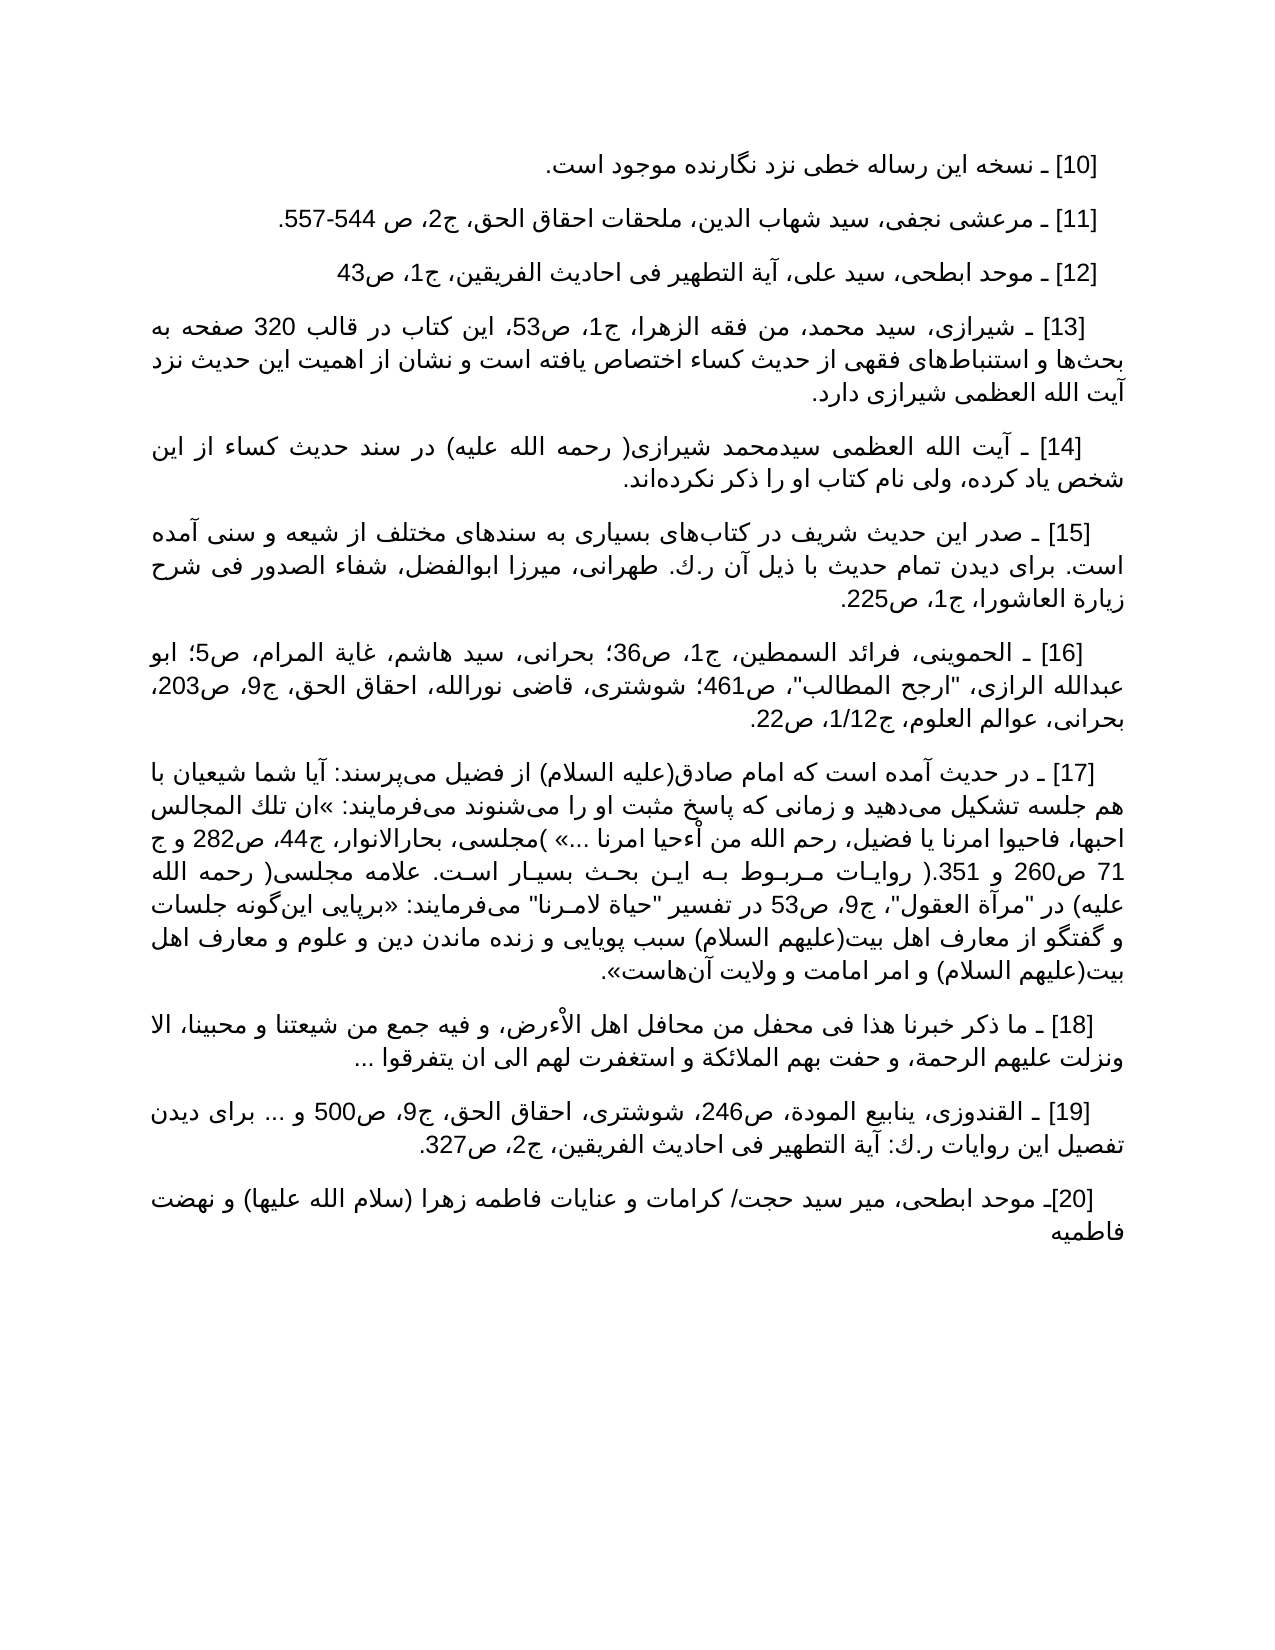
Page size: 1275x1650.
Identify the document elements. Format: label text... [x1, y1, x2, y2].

text [10] ـ نسخه اين رساله خطى نزد نگارنده موجود است. [150, 150, 1125, 179]
text [20]ـ موحد ابطحى، مير سيد حجت/ كرامات و عنايات فاطمه زهرا (سلام الله عليها) و نهضت فاطميه [150, 1184, 1125, 1246]
text [15] ـ صدر اين حديث شريف در كتاب‌هاى بسيارى به سندهاى مختلف از شيعه و سنى آمده است. براى ديدن تمام حديث با ذيل آن ر.ك. طهرانى، ميرزا ابوالفضل، شفاء الصدور فى شرح زيارة العاشورا، ج1، ص225. [150, 518, 1125, 613]
text [17] ـ در حديث آمده است كه امام صادق(عليه السلام) از فضيل مى‌پرسند: آيا شما شيعيان با هم جلسه تشكيل مى‌دهيد و زمانى كه پاسخ مثبت او را مى‌شنوند مى‌فرمايند: »ان تلك المجالس احبها، فاحيوا امرنا يا فضيل، رحم الله من اْءحيا امرنا ...» )مجلسى، بحارالانوار، ج44، ص282 و ج 71 ص260 و 351.( روايـات مـربـوط بـه ايـن بحـث بسيـار اسـت. علامه مجلسى( رحمه الله عليه) در "مرآة العقول"، ج9، ص53 در تفسير "حياة لامـرنا" مى‌فرمايند: «برپايى اين‌گونه جلسات و گفتگو از معارف اهل بيت(عليهم السلام) سبب پويايى و زنده ماندن دين و علوم و معارف اهل بيت(عليهم السلام) و امر امامت و ولايت آن‌هاست». [150, 758, 1125, 985]
text [19] ـ القندوزى، ينابيع المودة، ص246، شوشترى، احقاق الحق، ج9، ص500 و ... براى ديدن تفصيل اين روايات ر.ك: آية التطهير فى احاديث الفريقين، ج2، ص327. [150, 1097, 1125, 1159]
text [11] ـ مرعشى نجفى، سيد شهاب الدين، ملحقات احقاق الحق، ج2، ص 544-557. [150, 204, 1125, 233]
text [16] ـ الحموينى، فرائد السمطين، ج1، ص36؛ بحرانى، سيد هاشم، غاية المرام، ص5؛ ابو عبدالله الرازى، "ارجح المطالب"، ص461؛ شوشترى، قاضى نورالله، احقاق الحق، ج9، ص203، بحرانى، عوالم العلوم، ج1/12، ص22. [150, 638, 1125, 733]
text [13] ـ شيرازى، سيد محمد، من فقه الزهرا، ج1، ص53، اين كتاب در قالب 320 صفحه به بحث‌ها و استنباط‌هاى فقهى از حديث كساء اختصاص يافته است و نشان از اهميت اين حديث نزد آيت الله العظمى شيرازى دارد. [150, 312, 1125, 406]
text [12] ـ موحد ابطحى، سيد على، آية التطهير فى احاديث الفريقين، ج1، ص43 [150, 258, 1125, 286]
text [14] ـ آيت الله العظمى سيدمحمد شيرازى( رحمه الله عليه) در سند حديث كساء از اين شخص ياد كرده، ولى نام كتاب او را ذكر نكرده‌اند. [150, 431, 1125, 493]
text [18] ـ ما ذكر خبرنا هذا فى محفل من محافل اهل الاْءرض، و فيه جمع من شيعتنا و محبينا، الا ونزلت عليهم الرحمة، و حفت بهم الملائكة و استغفرت لهم الى ان يتفرقوا ... [150, 1010, 1125, 1072]
